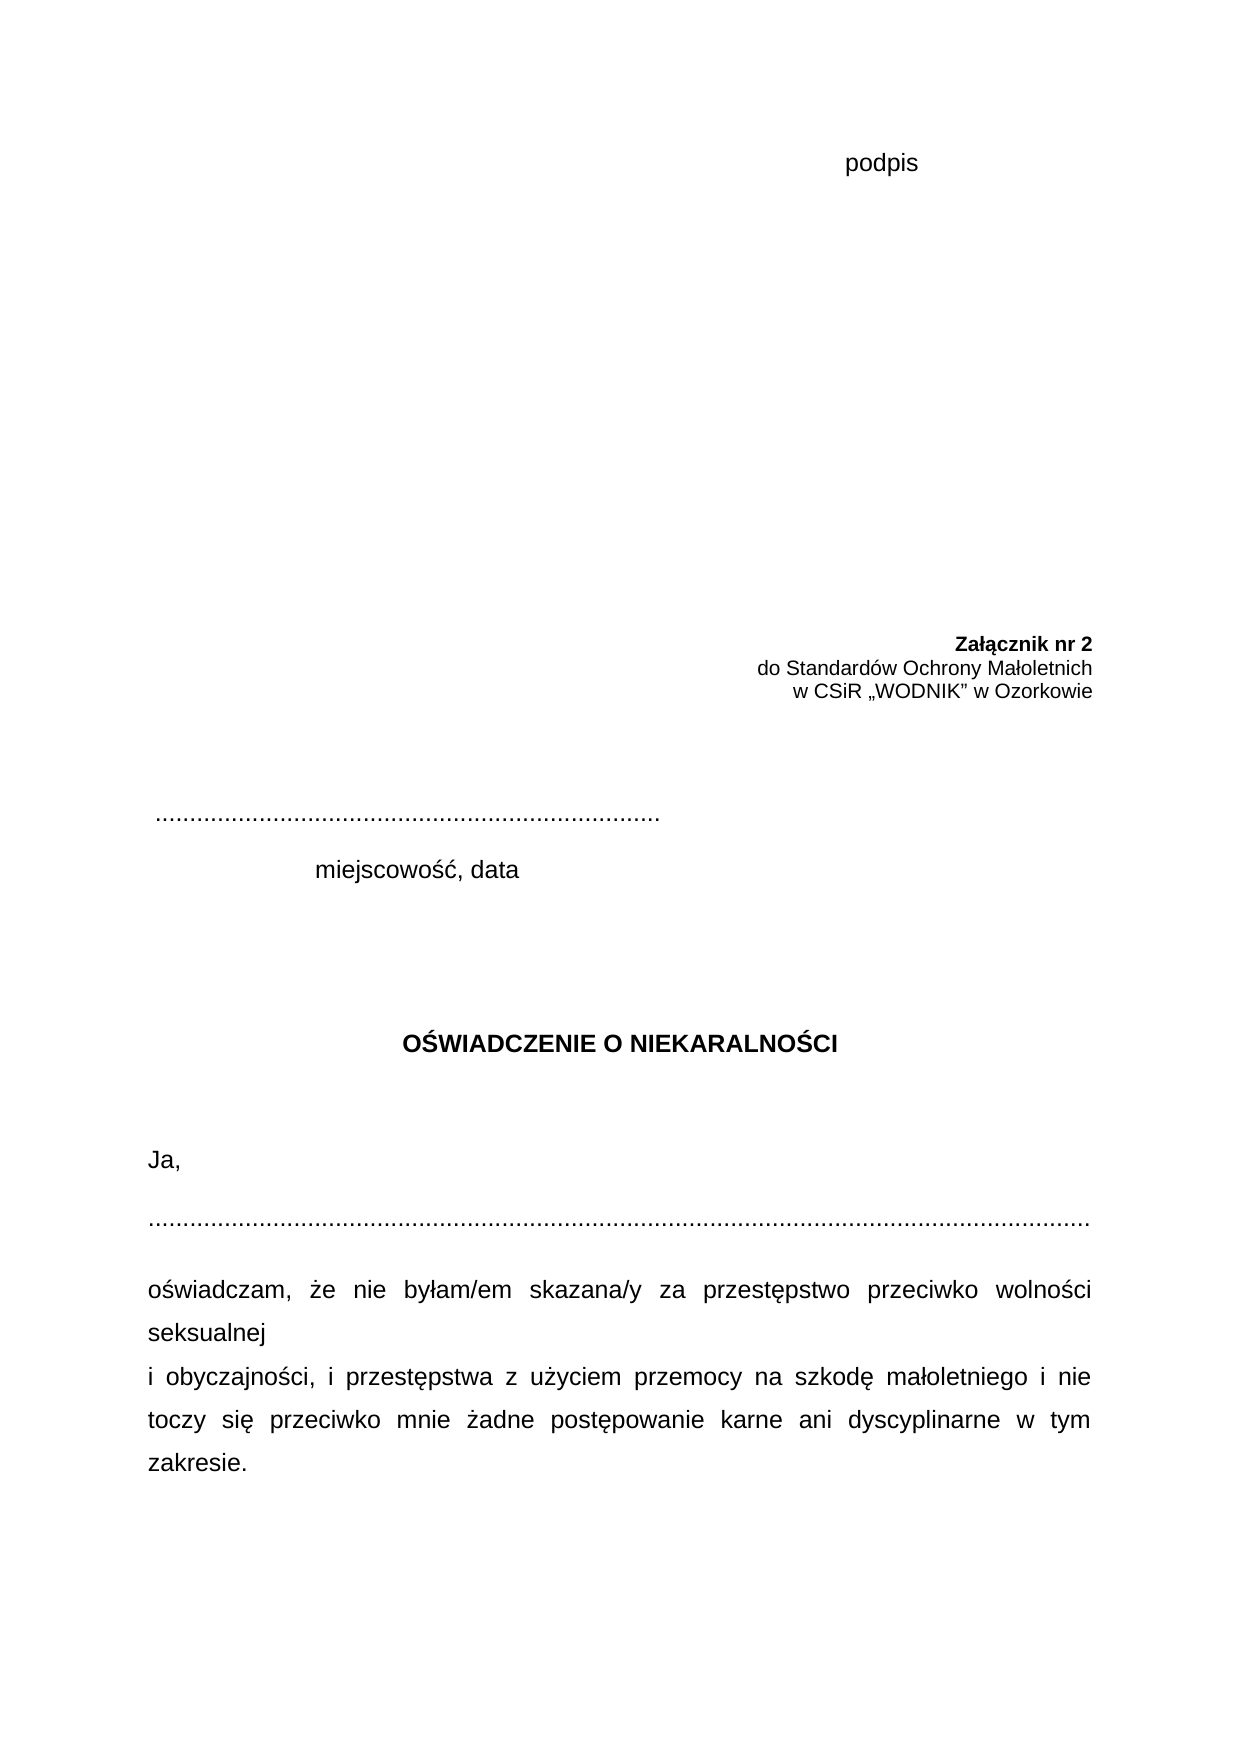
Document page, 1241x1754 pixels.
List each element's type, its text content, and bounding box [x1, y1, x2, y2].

text ......................................................................... [148, 798, 1093, 826]
text ........................................................................................................................................ [148, 1203, 1093, 1232]
text miejscowość, data [148, 856, 1093, 884]
text Załącznik nr 2 [738, 631, 1093, 655]
text podpis [591, 148, 1093, 176]
text oświadczam, że nie byłam/em skazana/y za przestępstwo przeciwko wolności seksualnej i obyczajności, i przestępstwa z użyciem przemocy na szkodę małoletniego i nie toczy się przeciwko mnie żadne postępowanie karne ani dyscyplinarne w tym zakresie. [148, 1275, 1093, 1477]
text w CSiR „WODNIK” w Ozorkowie [738, 679, 1093, 703]
text do Standardów Ochrony Małoletnich [738, 655, 1093, 679]
text OŚWIADCZENIE O NIEKARALNOŚCI [148, 1029, 1093, 1058]
text Ja, [148, 1145, 1093, 1174]
